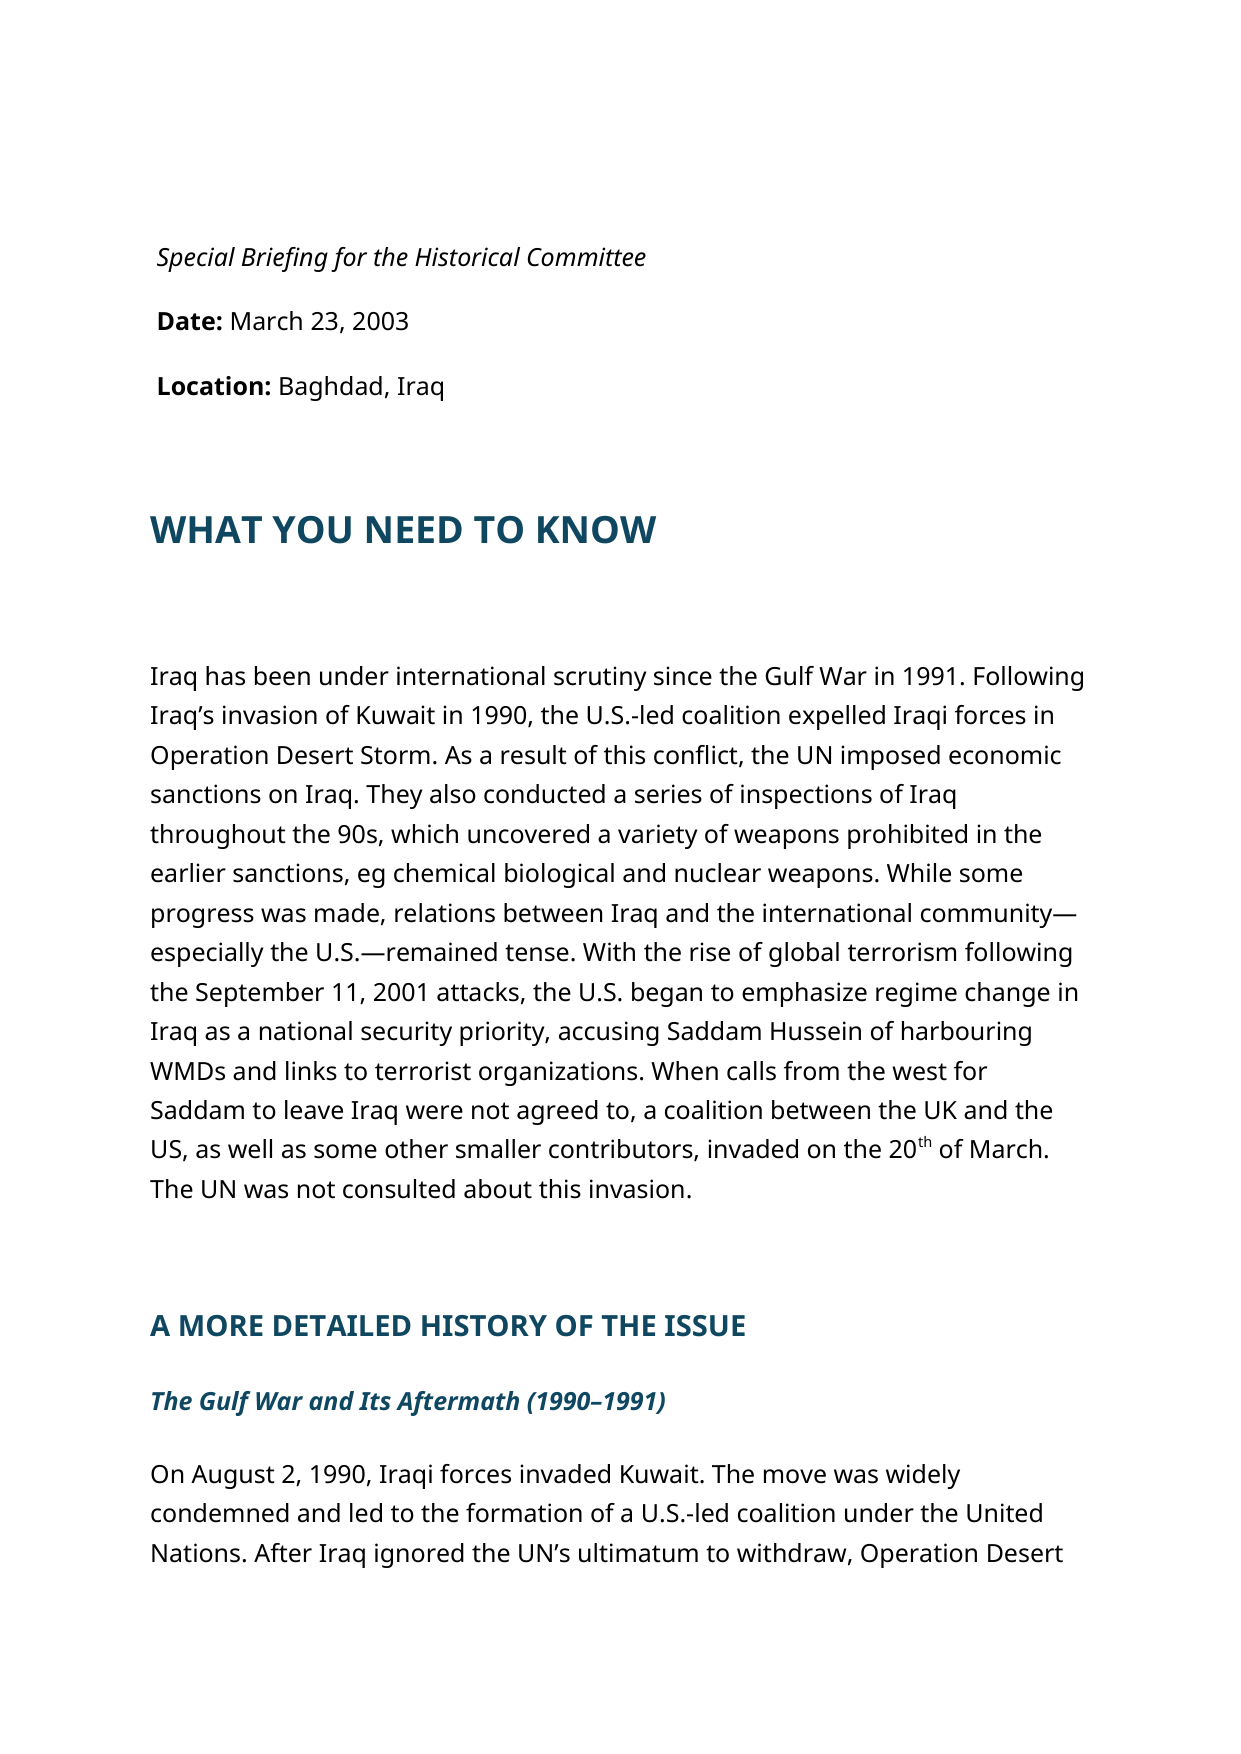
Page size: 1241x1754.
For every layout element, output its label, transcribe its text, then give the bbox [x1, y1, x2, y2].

subtitle A MORE DETAILED HISTORY OF THE ISSUE [150, 1305, 1090, 1344]
subtitle The Gulf War and Its Aftermath (1990–1991) [150, 1384, 1090, 1418]
text Special Briefing for the Historical Committee [150, 239, 1090, 273]
subtitle WHAT YOU NEED TO KNOW [150, 503, 1090, 554]
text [150, 1457, 1090, 1570]
text Date: March 23, 2003 [150, 304, 1090, 338]
text Iraq has been under international scrutiny since the Gulf War in 1991. Following Iraq’s invasion of Kuwait in 1990, the U.S.-led coalition expelled Iraqi forces in Operation Desert Storm. As a result of this conflict, the UN imposed economic sanctions on Iraq. They also conducted a series of inspections of Iraq throughout the 90s, which uncovered a variety of weapons prohibited in the earlier sanctions, eg chemical biological and nuclear weapons. While some progress was made, relations between Iraq and the international community—especially the U.S.—remained tense. With the rise of global terrorism following the September 11, 2001 attacks, the U.S. began to emphasize regime change in Iraq as a national security priority, accusing Saddam Hussein of harbouring WMDs and links to terrorist organizations. When calls from the west for Saddam to leave Iraq were not agreed to, a coalition between the UK and the US, as well as some other smaller contributors, invaded on the 20th of March. The UN was not consulted about this invasion. [150, 658, 1090, 1206]
text Location: Baghdad, Iraq [150, 368, 1090, 402]
